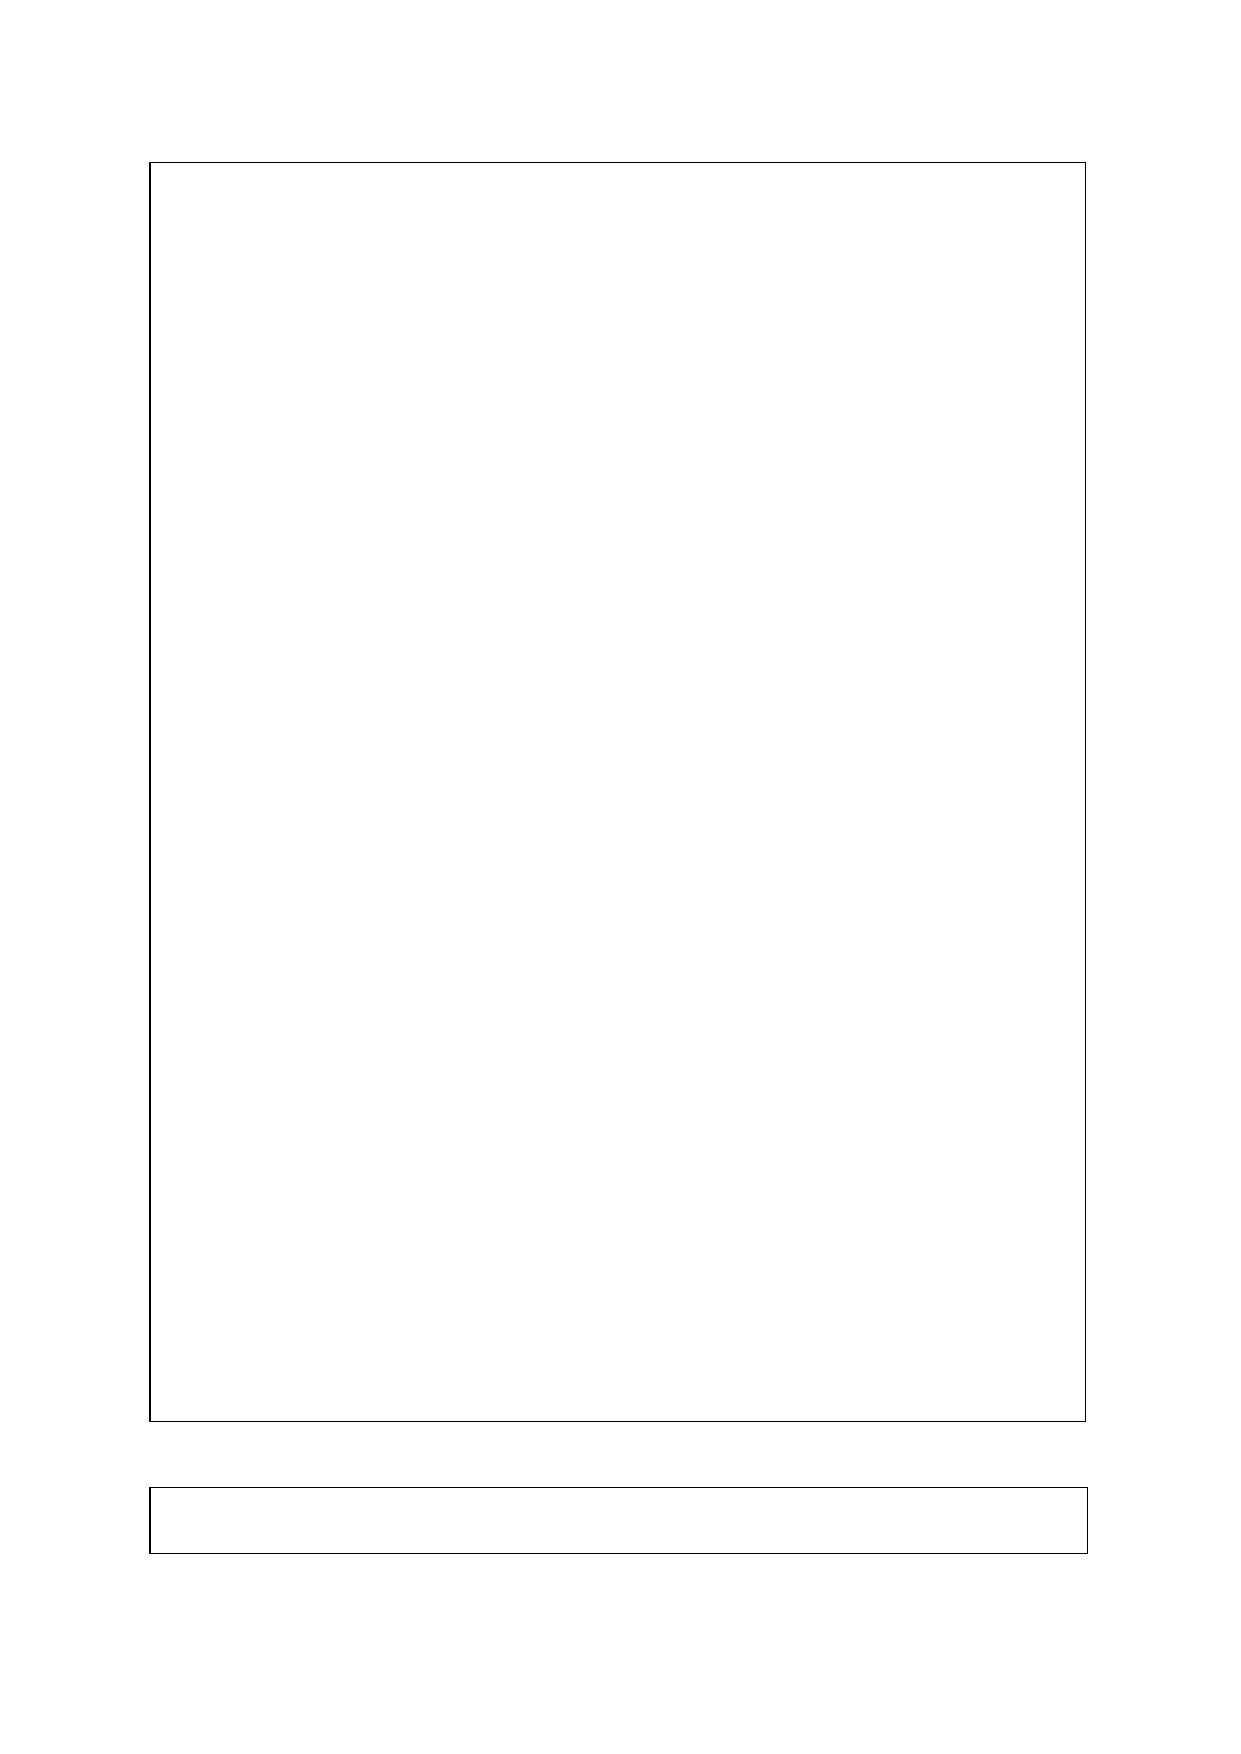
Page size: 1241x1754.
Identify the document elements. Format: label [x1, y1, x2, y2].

table_header [151, 1488, 1087, 1553]
table_cell [151, 163, 1085, 1421]
